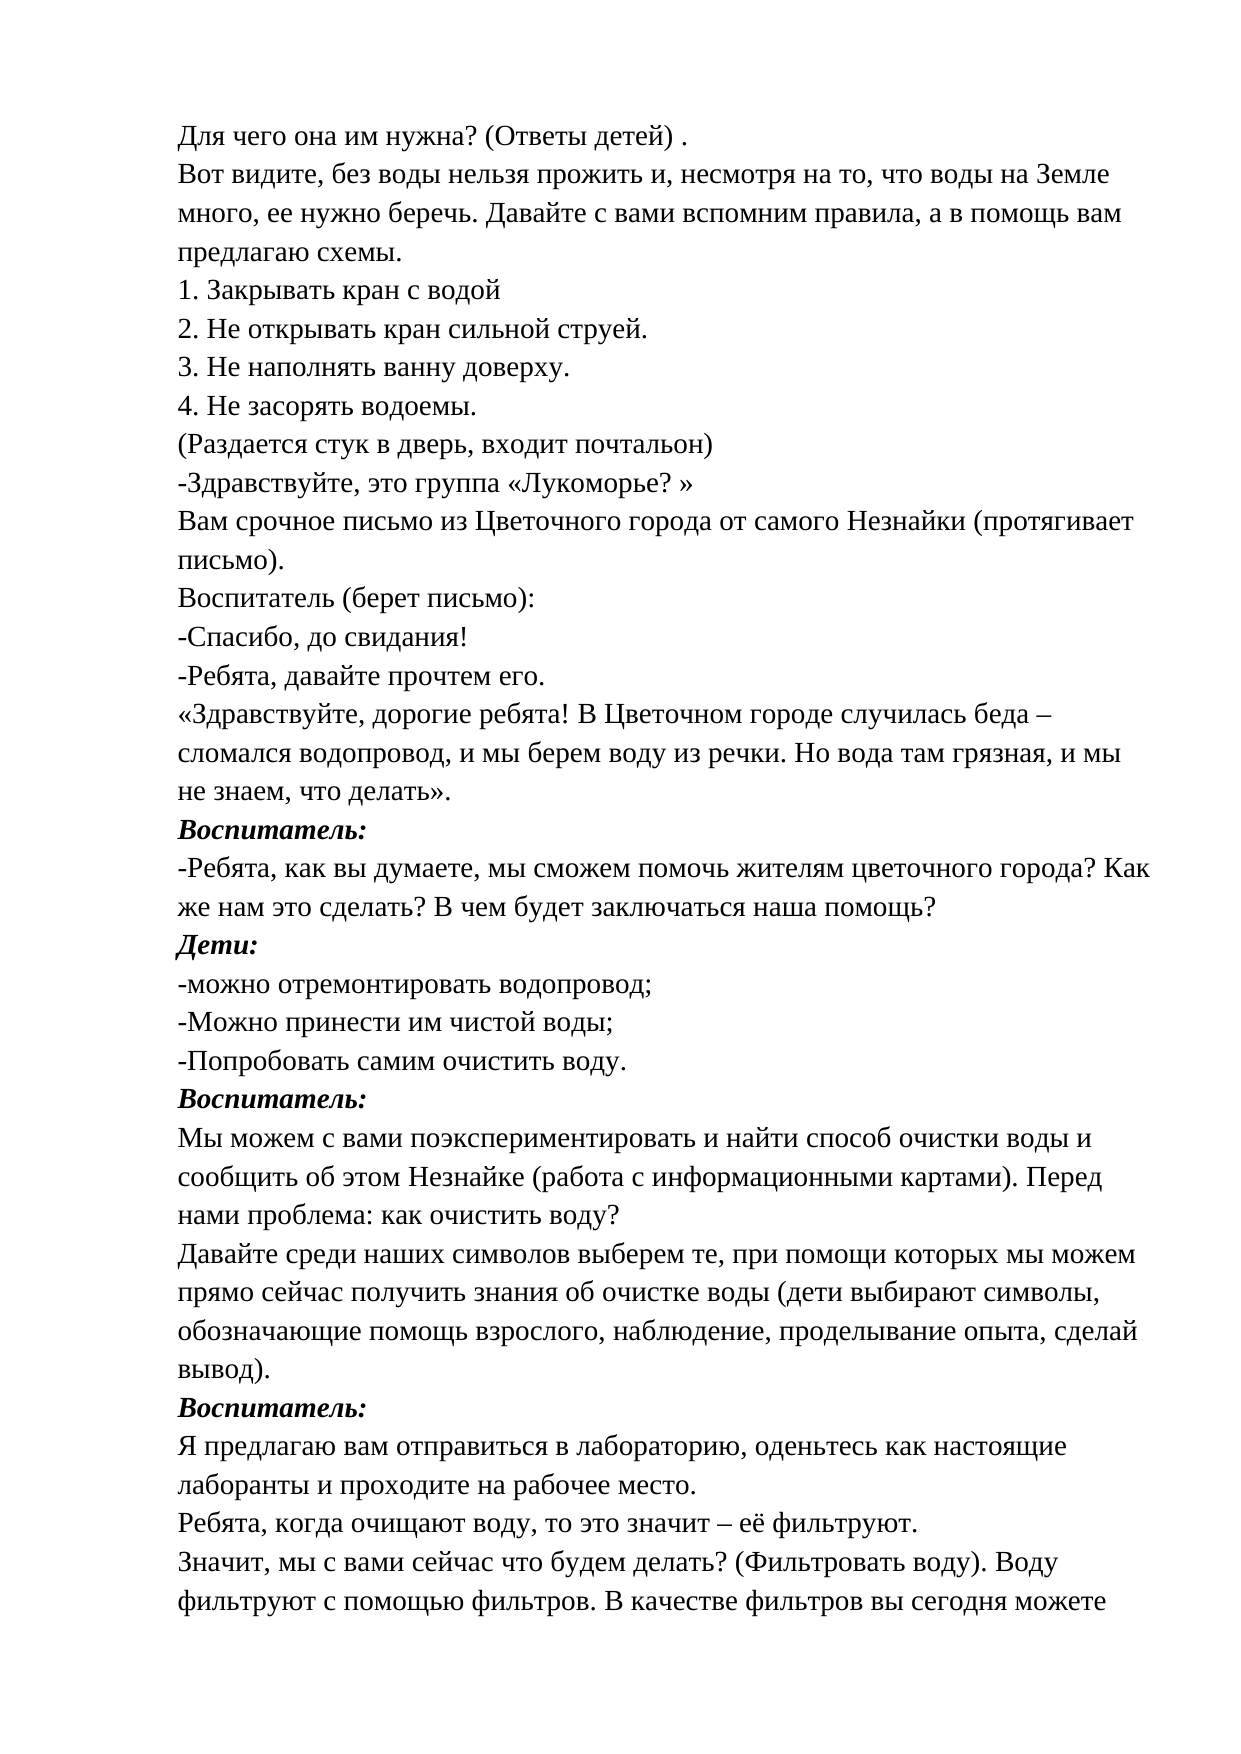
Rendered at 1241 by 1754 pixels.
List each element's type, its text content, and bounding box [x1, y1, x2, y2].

text -Ребята, давайте прочтем его. [177, 658, 1152, 691]
text Ребята, когда очищают воду, то это значит – её фильтруют. [177, 1506, 1152, 1539]
text -Можно принести им чистой воды; [177, 1004, 1152, 1038]
text Воспитатель: [177, 1390, 1152, 1423]
text Мы можем с вами поэкспериментировать и найти способ очистки воды и сообщить об этом Незнайке (работа с информационными картами). Перед нами проблема: как очистить воду? [177, 1120, 1152, 1231]
text Вот видите, без воды нельзя прожить и, несмотря на то, что воды на Земле много, ее нужно беречь. Давайте с вами вспомним правила, а в помощь вам предлагаю схемы. [177, 157, 1152, 267]
text Дети: [177, 927, 1152, 961]
text Давайте среди наших символов выберем те, при помощи которых мы можем прямо сейчас получить знания об очистке воды (дети выбирают символы, обозначающие помощь взрослого, наблюдение, проделывание опыта, сделай вывод). [177, 1236, 1152, 1385]
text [177, 1544, 1152, 1616]
text 3. Не наполнять ванну доверху. [177, 349, 1152, 383]
text Вам срочное письмо из Цветочного города от самого Незнайки (протягивает письмо). [177, 503, 1152, 576]
text -Спасибо, до свидания! [177, 619, 1152, 653]
text Воспитатель (берет письмо): [177, 581, 1152, 614]
text Воспитатель: [177, 1082, 1152, 1115]
text -Здравствуйте, это группа «Лукоморье? » [177, 465, 1152, 498]
text Воспитатель: [177, 812, 1152, 845]
text Для чего она им нужна? (Ответы детей) . [177, 118, 1152, 152]
text 2. Не открывать кран сильной струей. [177, 311, 1152, 344]
text 1. Закрывать кран с водой [177, 272, 1152, 306]
text -можно отремонтировать водопровод; [177, 966, 1152, 999]
text (Раздается стук в дверь, входит почтальон) [177, 426, 1152, 460]
text -Попробовать самим очистить воду. [177, 1043, 1152, 1077]
text 4. Не засорять водоемы. [177, 388, 1152, 421]
text Я предлагаю вам отправиться в лабораторию, оденьтесь как настоящие лаборанты и проходите на рабочее место. [177, 1428, 1152, 1501]
text «Здравствуйте, дорогие ребята! В Цветочном городе случилась беда – сломался водопровод, и мы берем воду из речки. Но вода там грязная, и мы не знаем, что делать». [177, 696, 1152, 807]
text -Ребята, как вы думаете, мы сможем помочь жителям цветочного города? Как же нам это сделать? В чем будет заключаться наша помощь? [177, 850, 1152, 922]
